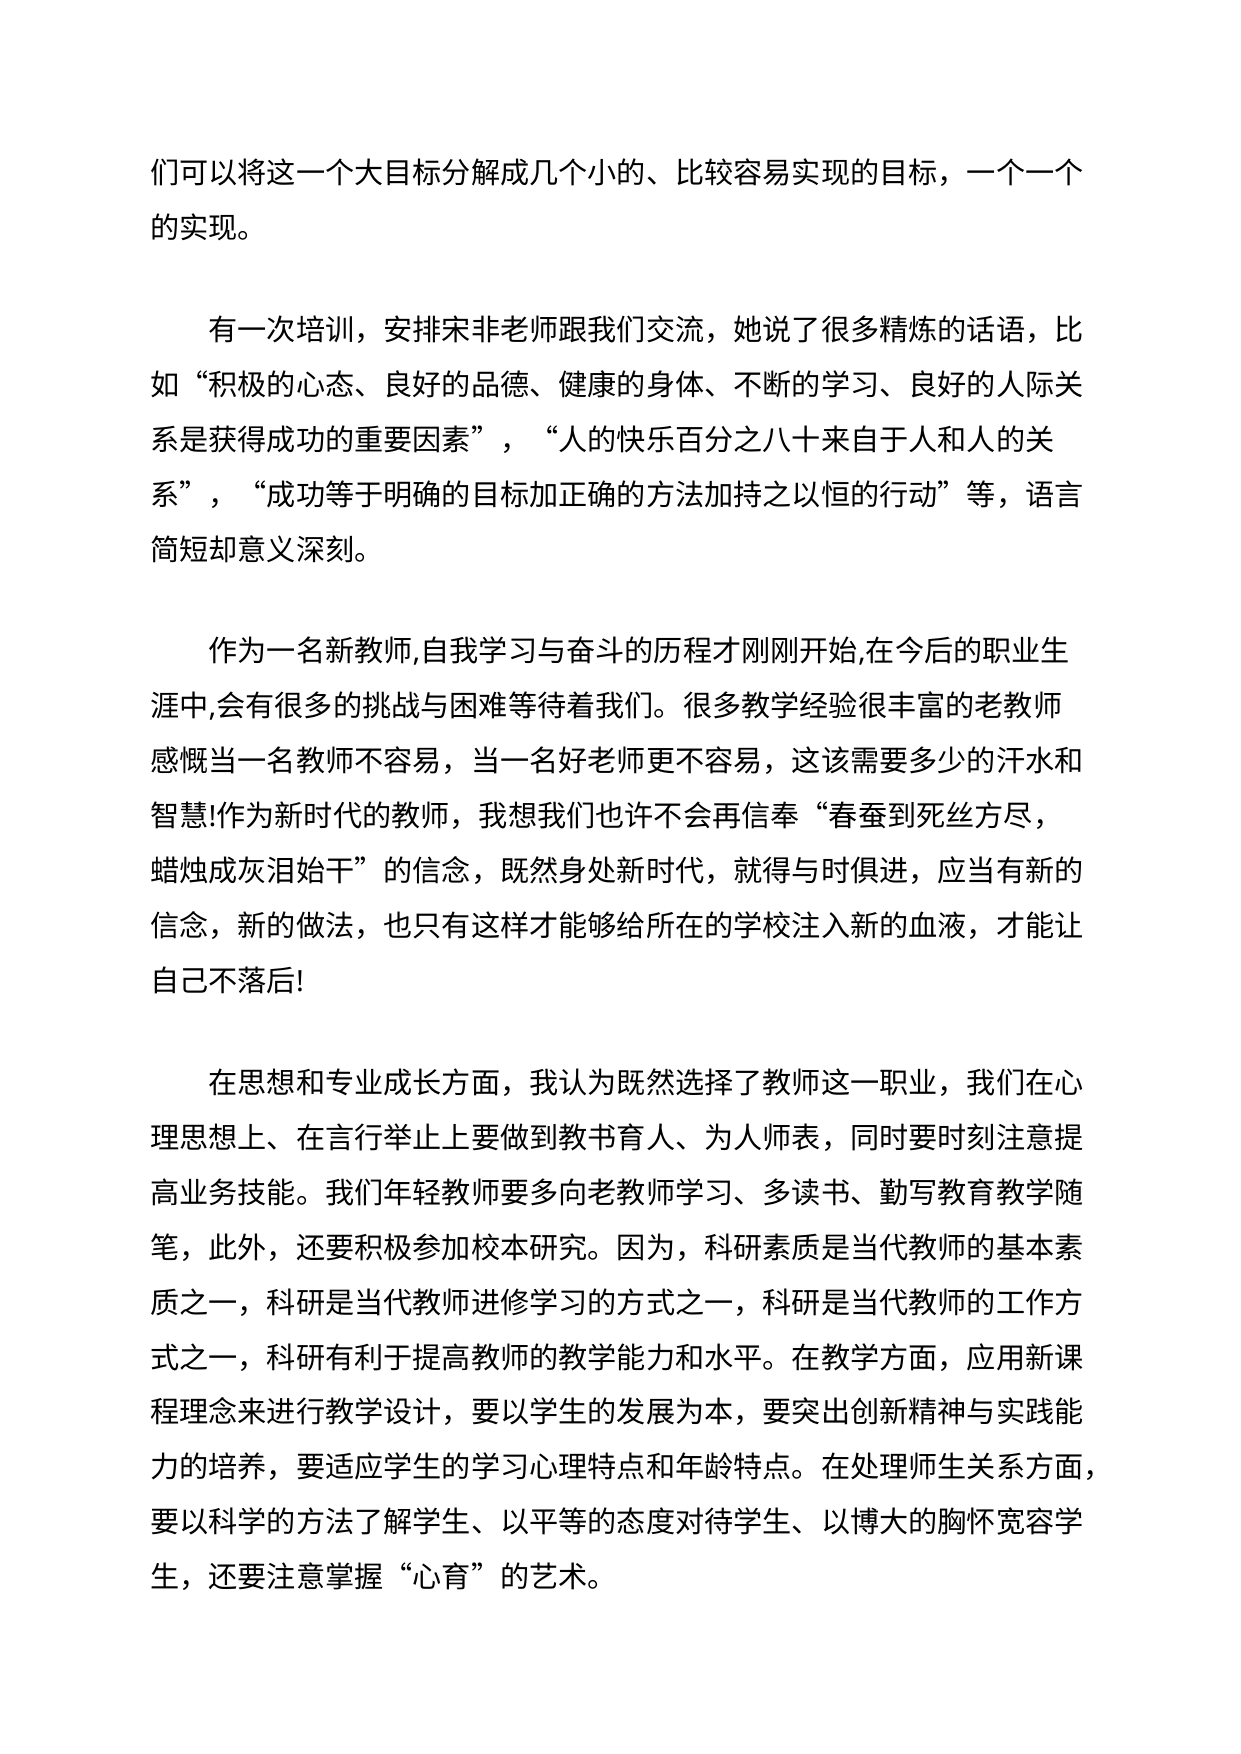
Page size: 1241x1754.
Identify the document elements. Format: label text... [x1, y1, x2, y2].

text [150, 150, 1090, 247]
text 有一次培训，安排宋非老师跟我们交流，她说了很多精炼的话语，比如“积极的心态、良好的品德、健康的身体、不断的学习、良好的人际关系是获得成功的重要因素”，“人的快乐百分之八十来自于人和人的关系”，“成功等于明确的目标加正确的方法加持之以恒的行动”等，语言简短却意义深刻。 [150, 307, 1090, 568]
text 作为一名新教师,自我学习与奋斗的历程才刚刚开始,在今后的职业生涯中,会有很多的挑战与困难等待着我们。很多教学经验很丰富的老教师感慨当一名教师不容易，当一名好老师更不容易，这该需要多少的汗水和智慧!作为新时代的教师，我想我们也许不会再信奉“春蚕到死丝方尽，蜡烛成灰泪始干”的信念，既然身处新时代，就得与时俱进，应当有新的信念，新的做法，也只有这样才能够给所在的学校注入新的血液，才能让自己不落后! [150, 628, 1090, 1000]
text 在思想和专业成长方面，我认为既然选择了教师这一职业，我们在心理思想上、在言行举止上要做到教书育人、为人师表，同时要时刻注意提高业务技能。我们年轻教师要多向老教师学习、多读书、勤写教育教学随笔，此外，还要积极参加校本研究。因为，科研素质是当代教师的基本素质之一，科研是当代教师进修学习的方式之一，科研是当代教师的工作方式之一，科研有利于提高教师的教学能力和水平。在教学方面，应用新课程理念来进行教学设计，要以学生的发展为本，要突出创新精神与实践能力的培养，要适应学生的学习心理特点和年龄特点。在处理师生关系方面，要以科学的方法了解学生、以平等的态度对待学生、以博大的胸怀宽容学生，还要注意掌握“心育”的艺术。 [150, 1060, 1090, 1596]
